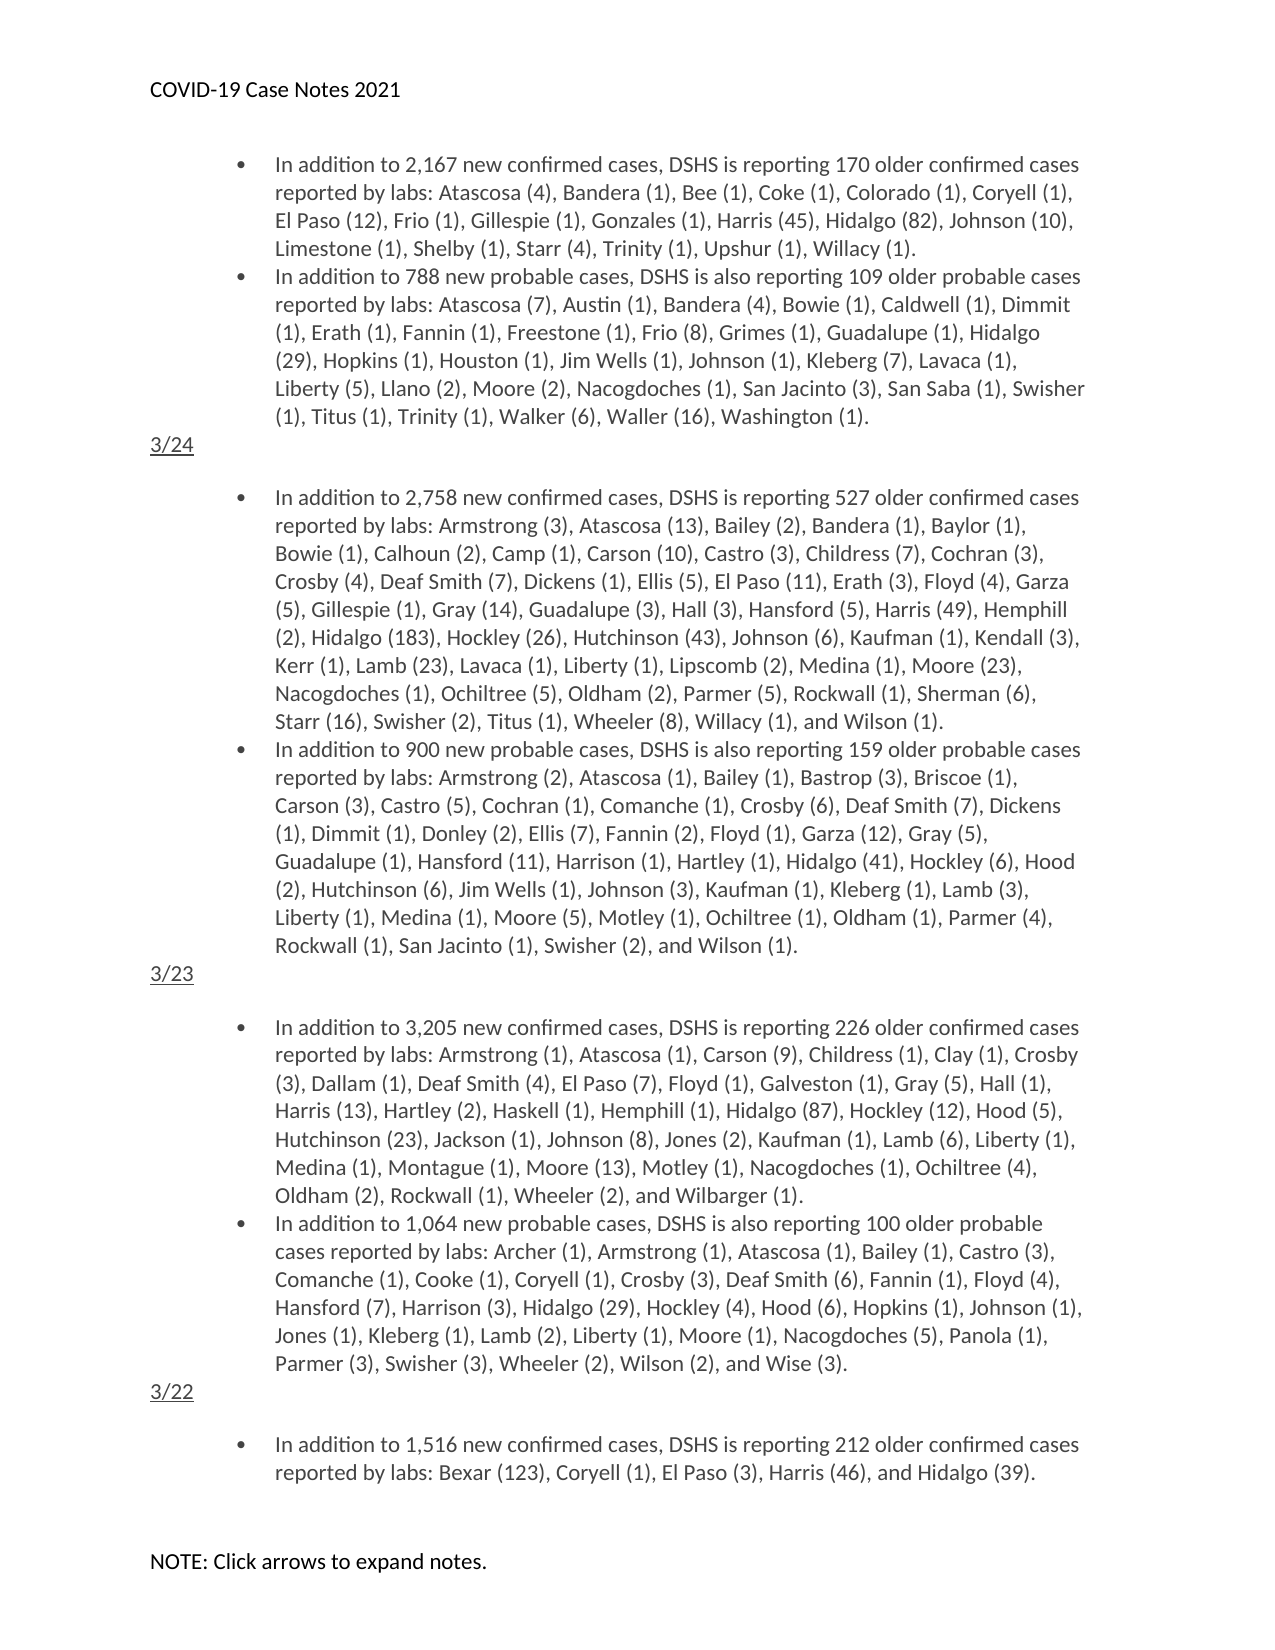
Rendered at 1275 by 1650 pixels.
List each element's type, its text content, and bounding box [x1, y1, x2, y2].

list In addition to 900 new probable cases, DSHS is also reporting 159 older probable cases reported by labs: Armstrong (2), Atascosa (1), Bailey (1), Bastrop (3), Briscoe (1), Carson (3), Castro (5), Cochran (1), Comanche (1), Crosby (6), Deaf Smith (7), Dickens (1), Dimmit (1), Donley (2), Ellis (7), Fannin (2), Floyd (1), Garza (12), Gray (5), Guadalupe (1), Hansford (11), Harrison (1), Hartley (1), Hidalgo (41), Hockley (6), Hood (2), Hutchinson (6), Jim Wells (1), Johnson (3), Kaufman (1), Kleberg (1), Lamb (3), Liberty (1), Medina (1), Moore (5), Motley (1), Ochiltree (1), Oldham (1), Parmer (4), Rockwall (1), San Jacinto (1), Swisher (2), and Wilson (1). [237, 735, 1087, 959]
list In addition to 2,167 new confirmed cases, DSHS is reporting 170 older confirmed cases reported by labs: Atascosa (4), Bandera (1), Bee (1), Coke (1), Colorado (1), Coryell (1), El Paso (12), Frio (1), Gillespie (1), Gonzales (1), Harris (45), Hidalgo (82), Johnson (10), Limestone (1), Shelby (1), Starr (4), Trinity (1), Upshur (1), Willacy (1). [237, 150, 1087, 262]
text 3/24 [150, 430, 1125, 458]
list In addition to 3,205 new confirmed cases, DSHS is reporting 226 older confirmed cases reported by labs: Armstrong (1), Atascosa (1), Carson (9), Childress (1), Clay (1), Crosby (3), Dallam (1), Deaf Smith (4), El Paso (7), Floyd (1), Galveston (1), Gray (5), Hall (1), Harris (13), Hartley (2), Haskell (1), Hemphill (1), Hidalgo (87), Hockley (12), Hood (5), Hutchinson (23), Jackson (1), Johnson (8), Jones (2), Kaufman (1), Lamb (6), Liberty (1), Medina (1), Montague (1), Moore (13), Motley (1), Nacogdoches (1), Ochiltree (4), Oldham (2), Rockwall (1), Wheeler (2), and Wilbarger (1). [237, 1013, 1087, 1209]
list In addition to 1,064 new probable cases, DSHS is also reporting 100 older probable cases reported by labs: Archer (1), Armstrong (1), Atascosa (1), Bailey (1), Castro (3), Comanche (1), Cooke (1), Coryell (1), Crosby (3), Deaf Smith (6), Fannin (1), Floyd (4), Hansford (7), Harrison (3), Hidalgo (29), Hockley (4), Hood (6), Hopkins (1), Johnson (1), Jones (1), Kleberg (1), Lamb (2), Liberty (1), Moore (1), Nacogdoches (5), Panola (1), Parmer (3), Swisher (3), Wheeler (2), Wilson (2), and Wise (3). [237, 1209, 1087, 1377]
list In addition to 1,516 new confirmed cases, DSHS is reporting 212 older confirmed cases reported by labs: Bexar (123), Coryell (1), El Paso (3), Harris (46), and Hidalgo (39). [237, 1430, 1087, 1486]
list In addition to 2,758 new confirmed cases, DSHS is reporting 527 older confirmed cases reported by labs: Armstrong (3), Atascosa (13), Bailey (2), Bandera (1), Baylor (1), Bowie (1), Calhoun (2), Camp (1), Carson (10), Castro (3), Childress (7), Cochran (3), Crosby (4), Deaf Smith (7), Dickens (1), Ellis (5), El Paso (11), Erath (3), Floyd (4), Garza (5), Gillespie (1), Gray (14), Guadalupe (3), Hall (3), Hansford (5), Harris (49), Hemphill (2), Hidalgo (183), Hockley (26), Hutchinson (43), Johnson (6), Kaufman (1), Kendall (3), Kerr (1), Lamb (23), Lavaca (1), Liberty (1), Lipscomb (2), Medina (1), Moore (23), Nacogdoches (1), Ochiltree (5), Oldham (2), Parmer (5), Rockwall (1), Sherman (6), Starr (16), Swisher (2), Titus (1), Wheeler (8), Willacy (1), and Wilson (1). [237, 483, 1087, 735]
text 3/23 [150, 959, 1125, 988]
list In addition to 788 new probable cases, DSHS is also reporting 109 older probable cases reported by labs: Atascosa (7), Austin (1), Bandera (4), Bowie (1), Caldwell (1), Dimmit (1), Erath (1), Fannin (1), Freestone (1), Frio (8), Grimes (1), Guadalupe (1), Hidalgo (29), Hopkins (1), Houston (1), Jim Wells (1), Johnson (1), Kleberg (7), Lavaca (1), Liberty (5), Llano (2), Moore (2), Nacogdoches (1), San Jacinto (3), San Saba (1), Swisher (1), Titus (1), Trinity (1), Walker (6), Waller (16), Washington (1). [237, 262, 1087, 430]
text 3/22 [150, 1377, 1125, 1405]
